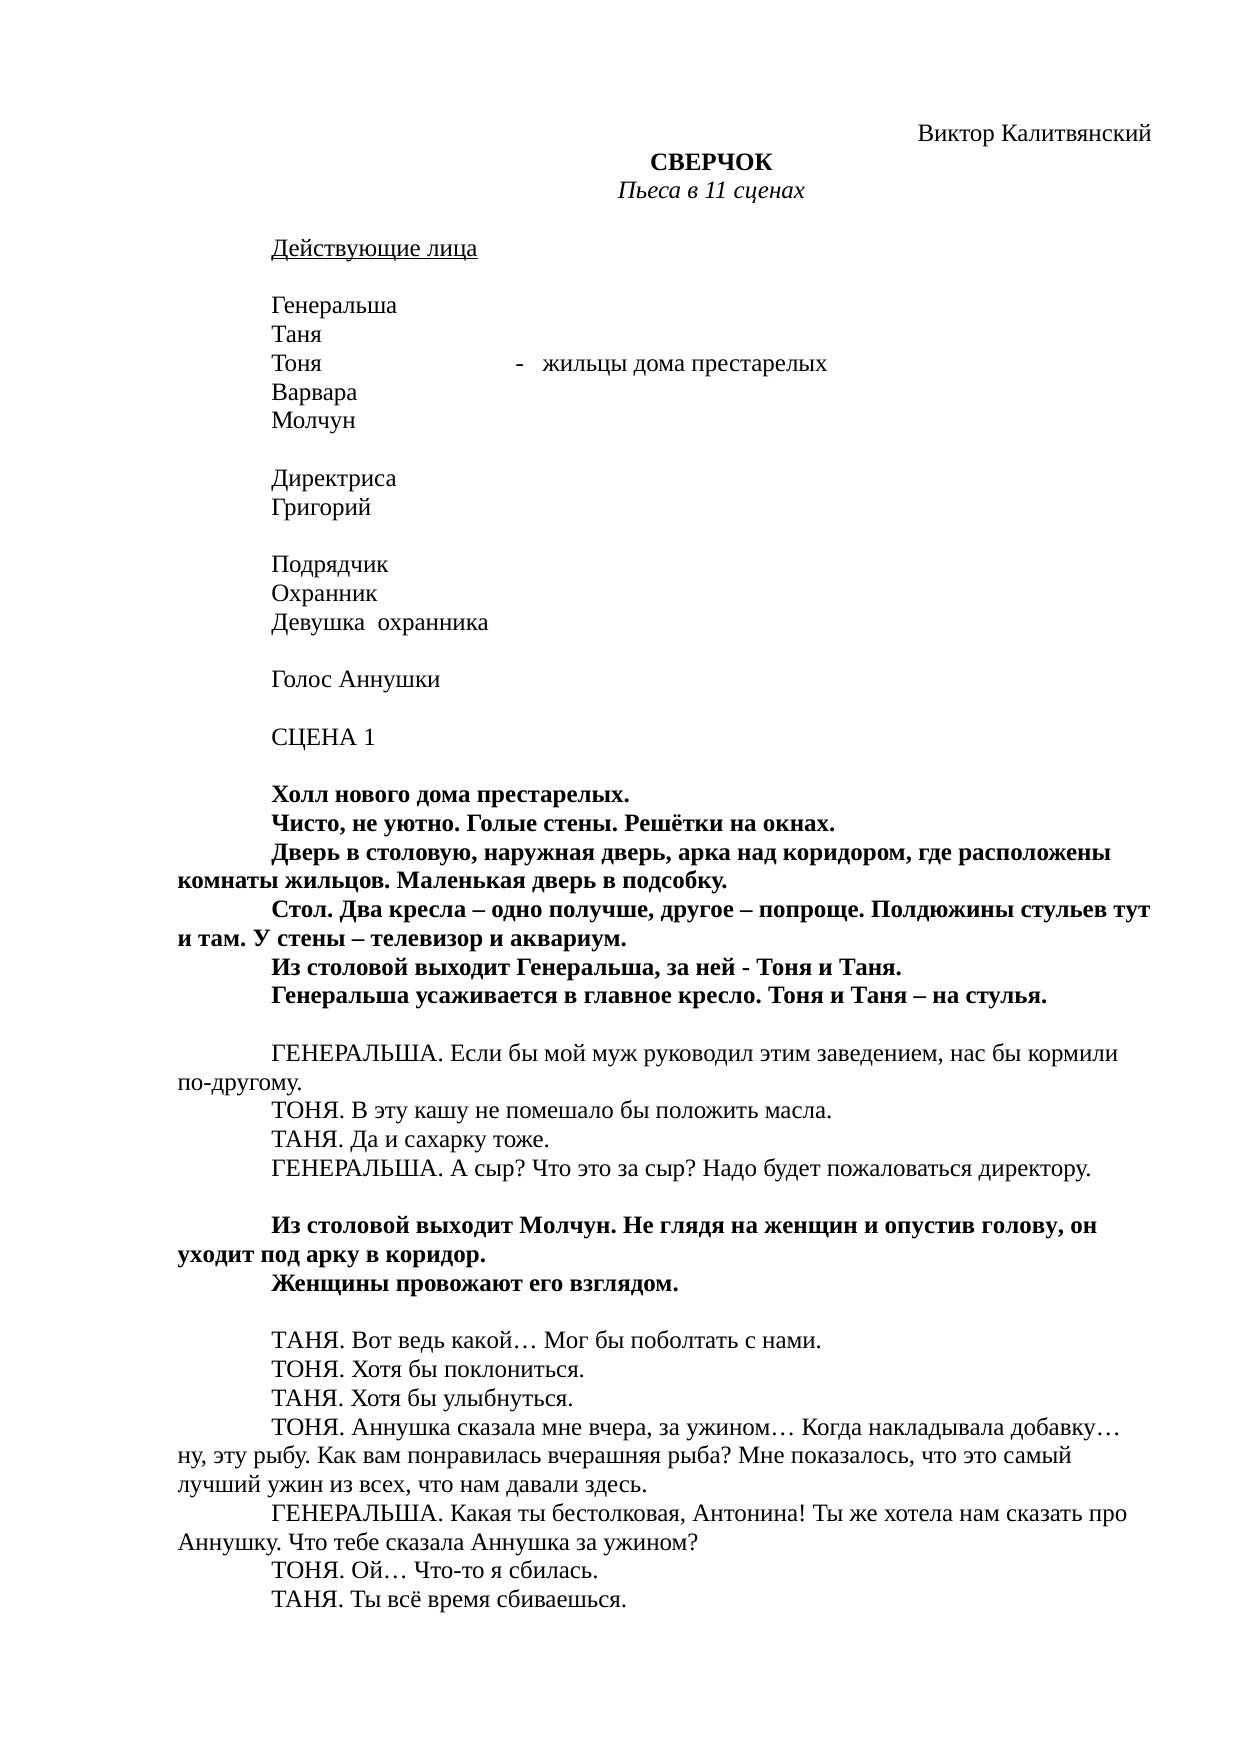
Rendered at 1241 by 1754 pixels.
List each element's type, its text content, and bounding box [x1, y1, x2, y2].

subtitle СЦЕНА 1 [271, 722, 1152, 751]
text Генеральша усаживается в главное кресло. Тоня и Таня – на стулья. [177, 981, 1152, 1009]
text Охранник [177, 578, 1152, 607]
text ТОНЯ. В эту кашу не помешало бы положить масла. [177, 1096, 1152, 1124]
text Таня [177, 319, 1152, 348]
text Голос Аннушки [177, 664, 1152, 693]
text Варвара [177, 377, 1152, 406]
text Григорий [177, 492, 1152, 521]
text Из столовой выходит Генеральша, за ней - Тоня и Таня. [177, 952, 1152, 981]
text Действующие лица [177, 233, 1152, 262]
text Пьеса в 11 сценах [177, 176, 1152, 204]
text Холл нового дома престарелых. [177, 779, 1152, 808]
text ГЕНЕРАЛЬША. Какая ты бестолковая, Антонина! Ты же хотела нам сказать про Аннушку. Что тебе сказала Аннушка за ужином? [177, 1498, 1152, 1556]
text Тоня - жильцы дома престарелых [177, 348, 1152, 377]
text ТОНЯ. Ой… Что-то я сбилась. [177, 1556, 1152, 1584]
text Женщины провожают его взглядом. [177, 1268, 1152, 1297]
text Генеральша [177, 291, 1152, 319]
text Чисто, не уютно. Голые стены. Решётки на окнах. [177, 808, 1152, 837]
text Стол. Два кресла – одно получше, другое – попроще. Полдюжины стульев тут и там. У стены – телевизор и аквариум. [177, 894, 1152, 952]
text ТАНЯ. Да и сахарку тоже. [177, 1124, 1152, 1153]
text ТАНЯ. Ты всё время сбиваешься. [177, 1584, 1152, 1613]
text Девушка охранника [177, 607, 1152, 636]
text ГЕНЕРАЛЬША. Если бы мой муж руководил этим заведением, нас бы кормили по-другому. [177, 1038, 1152, 1096]
subtitle СВЕРЧОК [271, 147, 1152, 176]
text ТАНЯ. Хотя бы улыбнуться. [177, 1383, 1152, 1412]
text Подрядчик [177, 549, 1152, 578]
text ТОНЯ. Аннушка сказала мне вчера, за ужином… Когда накладывала добавку… ну, эту рыбу. Как вам понравилась вчерашняя рыба? Мне показалось, что это самый лучший ужин из всех, что нам давали здесь. [177, 1412, 1152, 1498]
text Виктор Калитвянский [177, 118, 1152, 147]
text ТОНЯ. Хотя бы поклониться. [177, 1354, 1152, 1383]
text Молчун [177, 406, 1152, 434]
text ГЕНЕРАЛЬША. А сыр? Что это за сыр? Надо будет пожаловаться директору. [177, 1153, 1152, 1182]
text Из столовой выходит Молчун. Не глядя на женщин и опустив голову, он уходит под арку в коридор. [177, 1211, 1152, 1268]
text Дверь в столовую, наружная дверь, арка над коридором, где расположены комнаты жильцов. Маленькая дверь в подсобку. [177, 837, 1152, 894]
text Директриса [177, 463, 1152, 492]
text ТАНЯ. Вот ведь какой… Мог бы поболтать с нами. [177, 1326, 1152, 1354]
